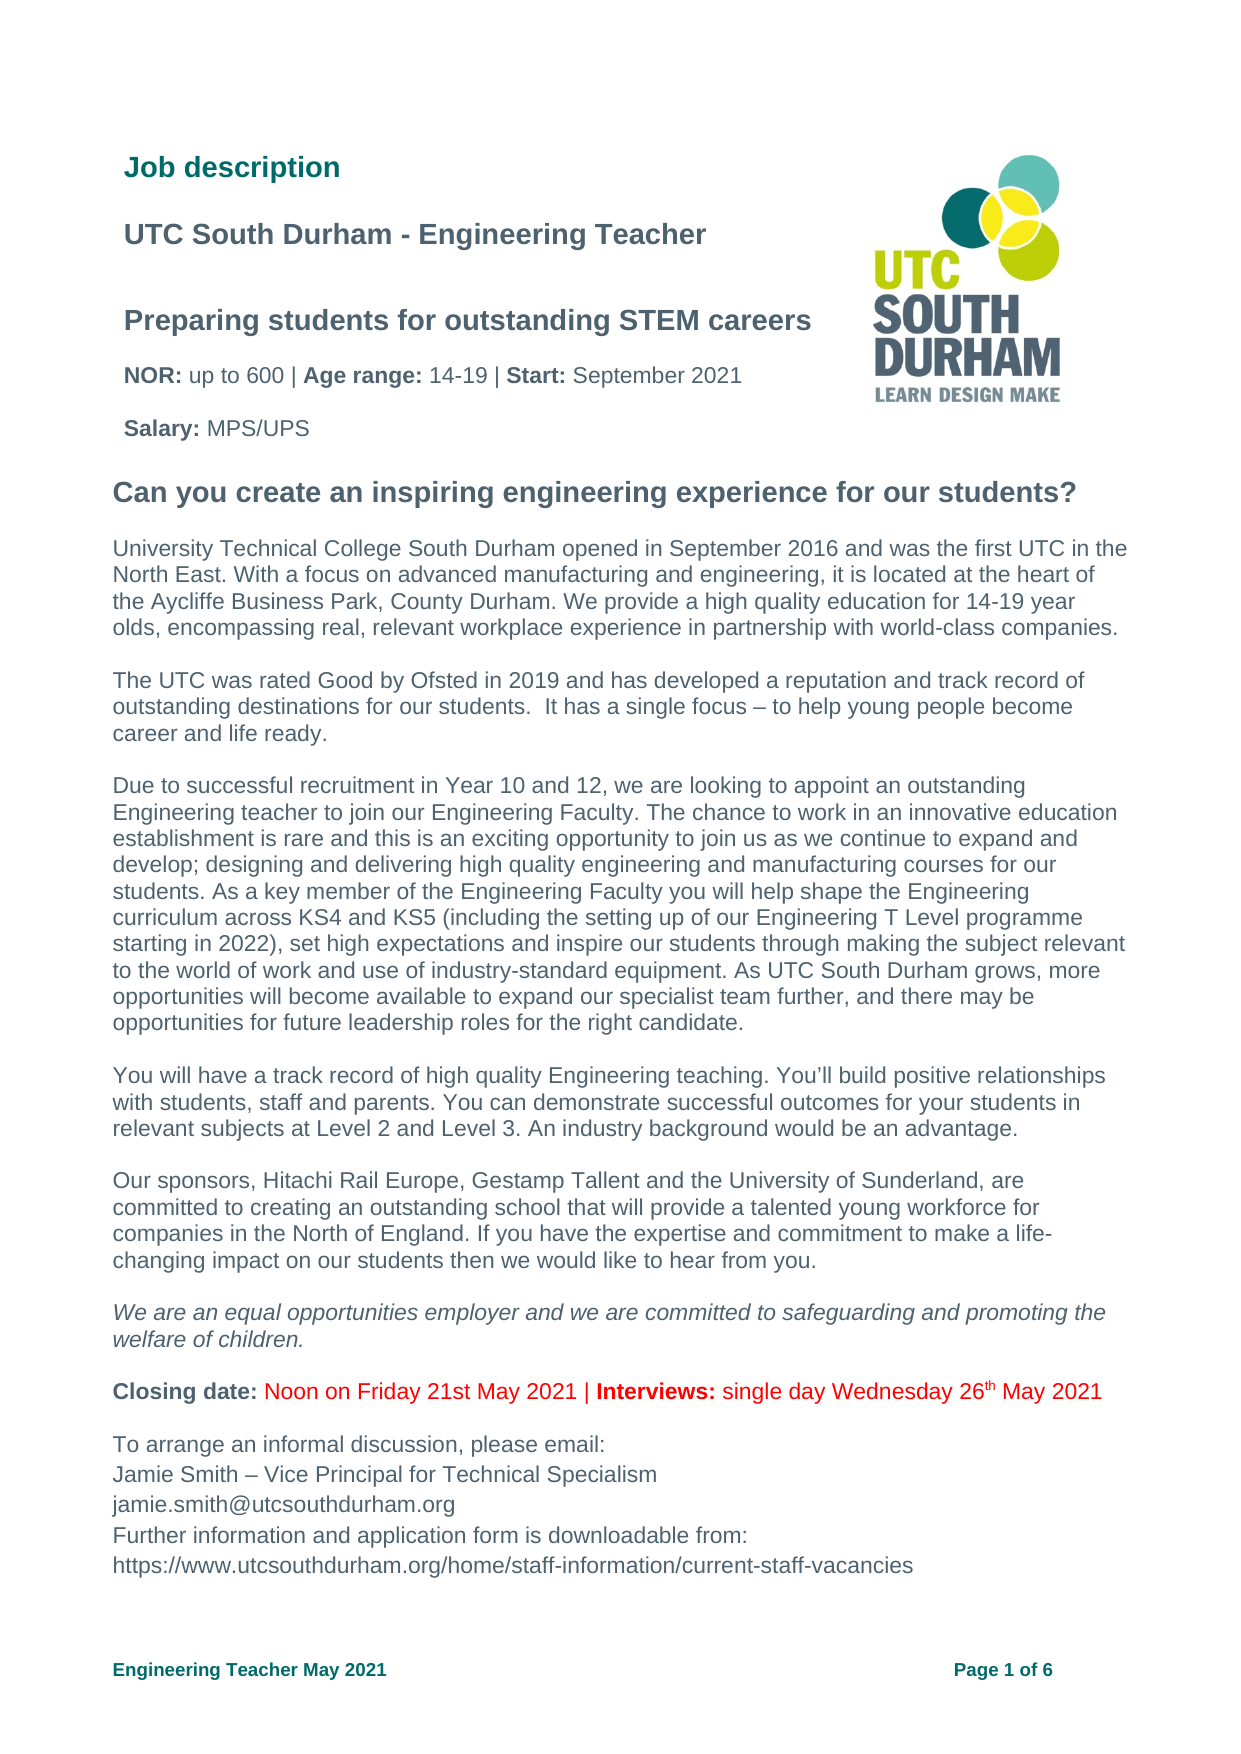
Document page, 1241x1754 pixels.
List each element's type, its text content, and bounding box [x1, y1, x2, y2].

table_header Job description UTC South Durham - Engineering Teacher Preparing students for outstanding STEM careers NOR: up to 600 | Age range: 14-19 | Start: September 2021 Salary: MPS/UPS [113, 150, 847, 442]
text Jamie Smith – Vice Principal for Technical Specialism [112, 1461, 1128, 1488]
picture [867, 150, 1064, 408]
text https://www.utcsouthdurham.org/home/staff-information/current-staff-vacancies [112, 1552, 1128, 1578]
text Closing date: Noon on Friday 21st May 2021 | Interviews: single day Wednesday 26th May 2021 [112, 1378, 1128, 1405]
text Further information and application form is downloadable from: [112, 1522, 1128, 1548]
text University Technical College South Durham opened in September 2016 and was the first UTC in the North East. With a focus on advanced manufacturing and engineering, it is located at the heart of the Aycliffe Business Park, County Durham. We provide a high quality education for 14-19 year olds, encompassing real, relevant workplace experience in partnership with world-class companies. [112, 535, 1128, 640]
table_header [847, 150, 1075, 442]
text Our sponsors, Hitachi Rail Europe, Gestamp Tallent and the University of Sunderland, are committed to creating an outstanding school that will provide a talented young workforce for companies in the North of England. If you have the expertise and commitment to make a life-changing impact on our students then we would like to hear from you. [112, 1167, 1128, 1273]
text The UTC was rated Good by Ofsted in 2019 and has developed a reputation and track record of outstanding destinations for our students. It has a single focus – to help young people become career and life ready. [112, 667, 1128, 746]
text jamie.smith@utcsouthdurham.org [112, 1491, 1128, 1518]
text You will have a track record of high quality Engineering teaching. You’ll build positive relationships with students, staff and parents. You can demonstrate successful outcomes for your students in relevant subjects at Level 2 and Level 3. An industry background would be an advantage. [112, 1062, 1128, 1141]
text To arrange an informal discussion, please email: [112, 1431, 1128, 1457]
text Due to successful recruitment in Year 10 and 12, we are looking to appoint an outstanding Engineering teacher to join our Engineering Faculty. The chance to work in an innovative education establishment is rare and this is an exciting opportunity to join us as we continue to expand and develop; designing and delivering high quality engineering and manufacturing courses for our students. As a key member of the Engineering Faculty you will help shape the Engineering curriculum across KS4 and KS5 (including the setting up of our Engineering T Level programme starting in 2022), set high expectations and inspire our students through making the subject relevant to the world of work and use of industry-standard equipment. As UTC South Durham grows, more opportunities will become available to expand our specialist team further, and there may be opportunities for future leadership roles for the right candidate. [112, 772, 1128, 1036]
text Can you create an inspiring engineering experience for our students? [112, 475, 1128, 509]
text We are an equal opportunities employer and we are committed to safeguarding and promoting the welfare of children. [112, 1299, 1128, 1352]
